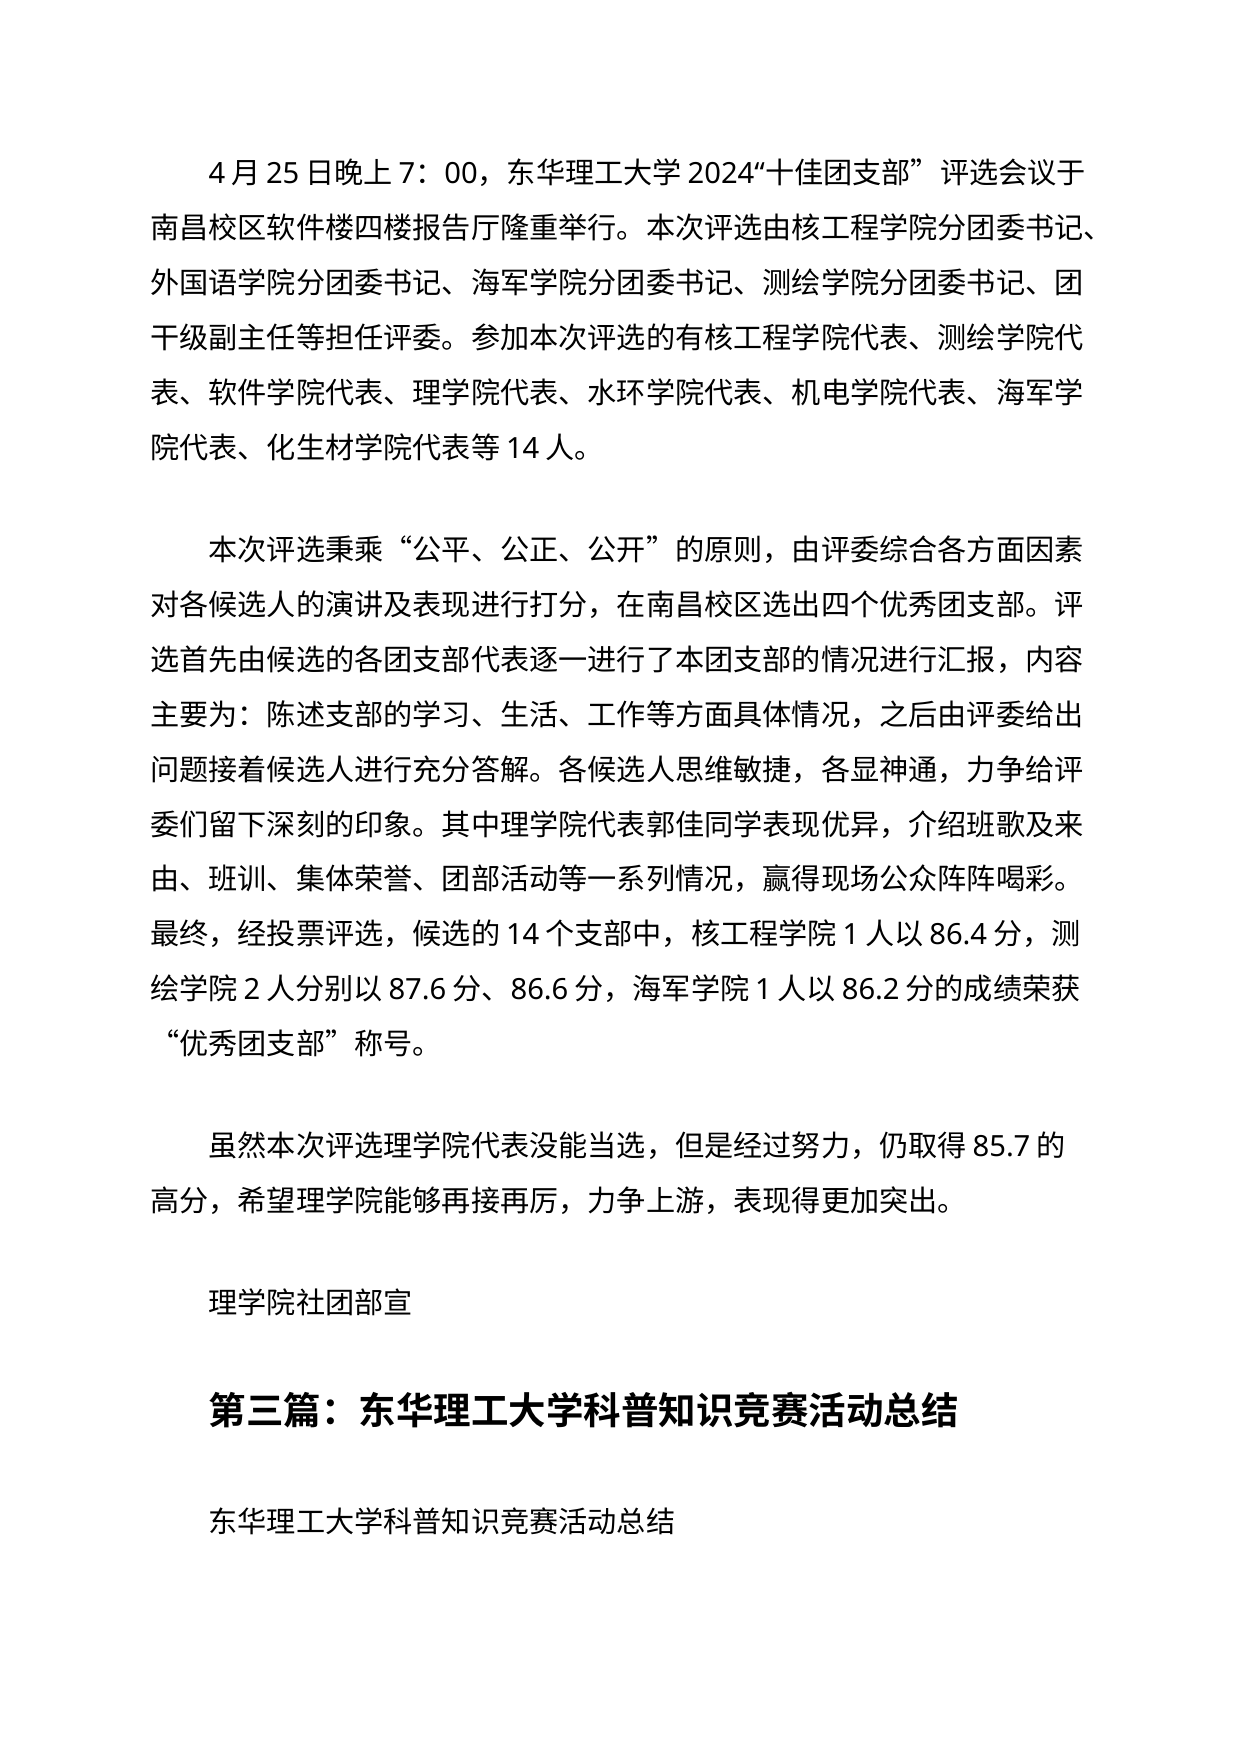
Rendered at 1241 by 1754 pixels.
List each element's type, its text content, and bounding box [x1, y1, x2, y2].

text 虽然本次评选理学院代表没能当选，但是经过努力，仍取得85.7的高分，希望理学院能够再接再厉，力争上游，表现得更加突出。 [150, 1123, 1090, 1220]
text 东华理工大学科普知识竞赛活动总结 [150, 1498, 1090, 1541]
text 4月25日晚上7：00，东华理工大学2024“十佳团支部”评选会议于南昌校区软件楼四楼报告厅隆重举行。本次评选由核工程学院分团委书记、外国语学院分团委书记、海军学院分团委书记、测绘学院分团委书记、团干级副主任等担任评委。参加本次评选的有核工程学院代表、测绘学院代表、软件学院代表、理学院代表、水环学院代表、机电学院代表、海军学院代表、化生材学院代表等14人。 [150, 150, 1090, 467]
text 理学院社团部宣 [150, 1279, 1090, 1322]
text 本次评选秉乘“公平、公正、公开”的原则，由评委综合各方面因素对各候选人的演讲及表现进行打分，在南昌校区选出四个优秀团支部。评选首先由候选的各团支部代表逐一进行了本团支部的情况进行汇报，内容主要为：陈述支部的学习、生活、工作等方面具体情况，之后由评委给出问题接着候选人进行充分答解。各候选人思维敏捷，各显神通，力争给评委们留下深刻的印象。其中理学院代表郭佳同学表现优异，介绍班歌及来由、班训、集体荣誉、团部活动等一系列情况，赢得现场公众阵阵喝彩。最终，经投票评选，候选的14个支部中，核工程学院1人以86.4分，测绘学院2人分别以87.6分、86.6分，海军学院1人以86.2分的成绩荣获“优秀团支部”称号。 [150, 527, 1090, 1063]
text 第三篇：东华理工大学科普知识竞赛活动总结 [150, 1381, 1090, 1435]
